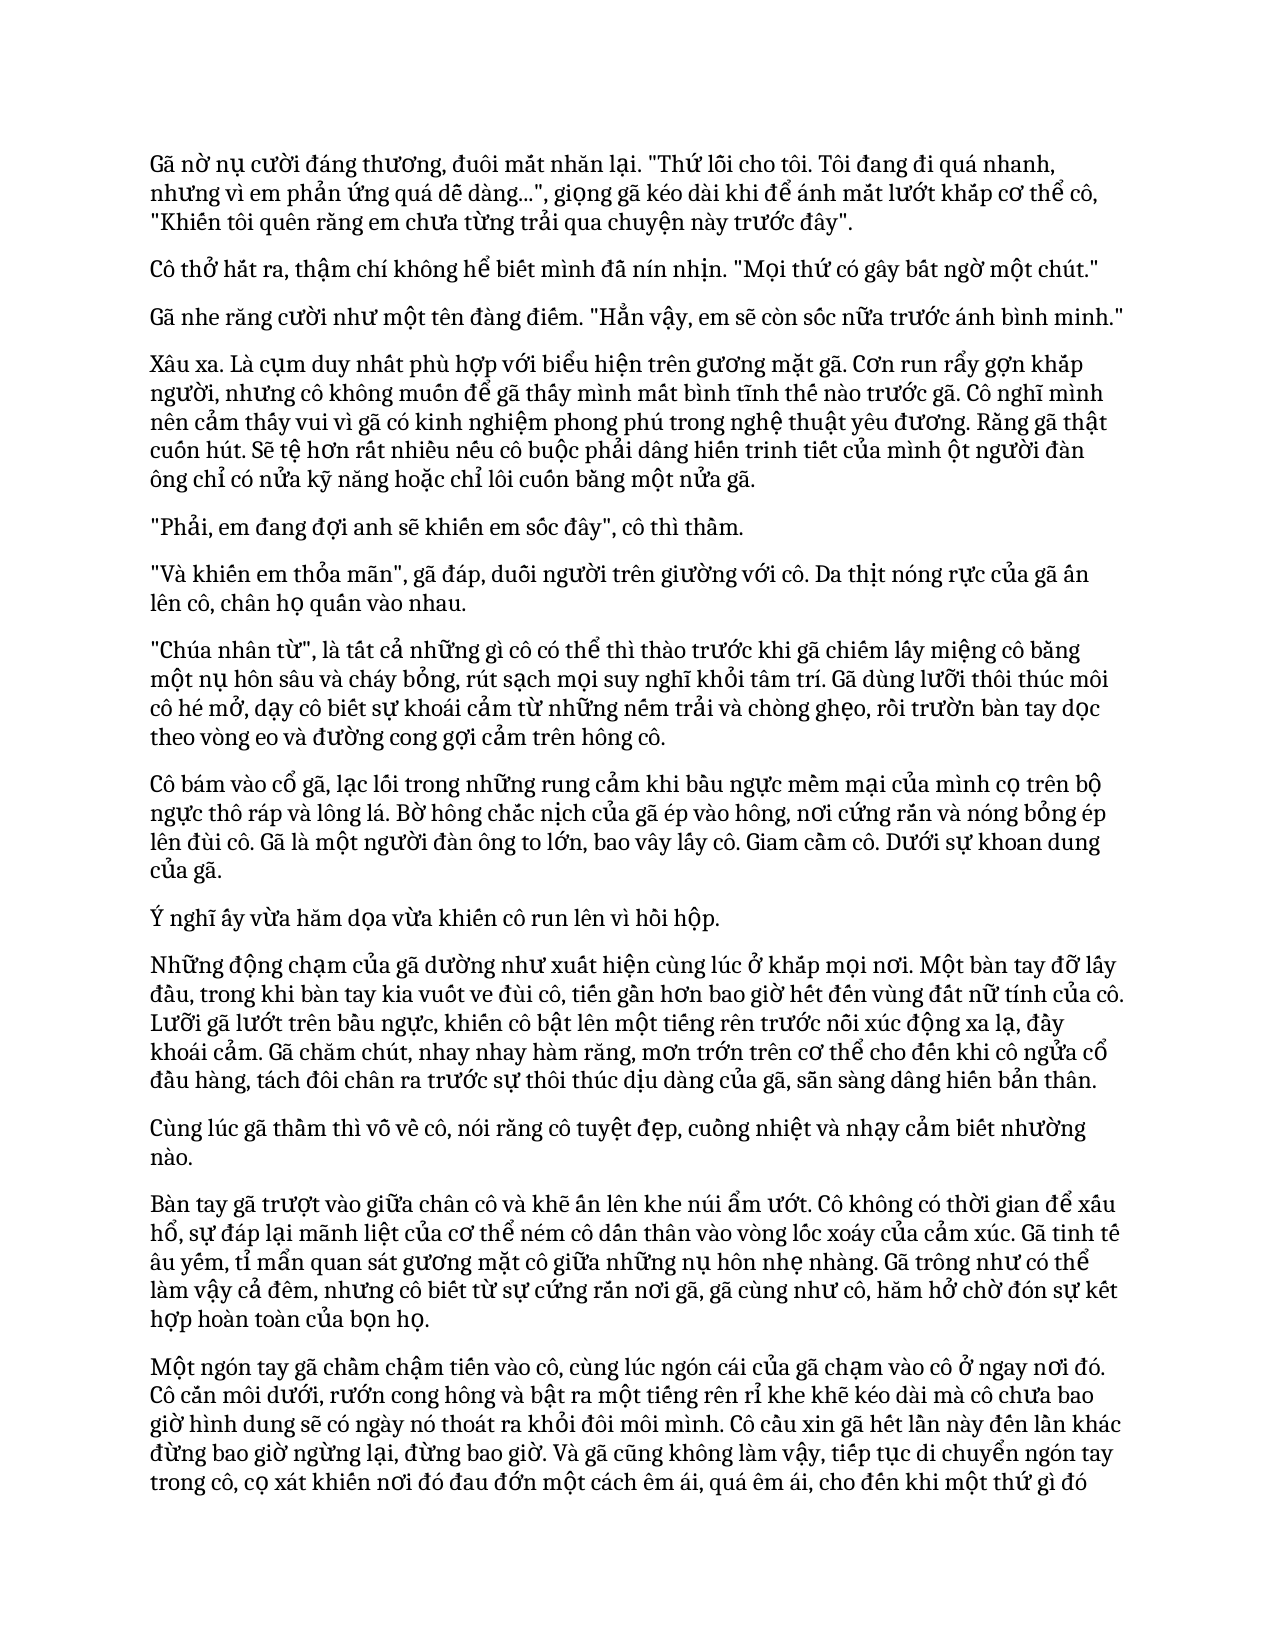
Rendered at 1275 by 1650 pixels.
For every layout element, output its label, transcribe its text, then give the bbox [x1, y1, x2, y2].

text "Chúa nhân từ", là tất cả những gì cô có thể thì thào trước khi gã chiếm lấy miệng cô bằng một nụ hôn sâu và cháy bỏng, rút sạch mọi suy nghĩ khỏi tâm trí. Gã dùng lưỡi thôi thúc môi cô hé mở, dạy cô biết sự khoái cảm từ những nếm trải và chòng ghẹo, rồi trườn bàn tay dọc theo vòng eo và đường cong gợi cảm trên hông cô. [150, 636, 1125, 751]
text Ý nghĩ ấy vừa hăm dọa vừa khiến cô run lên vì hồi hộp. [150, 904, 1125, 932]
text Xâu xa. Là cụm duy nhất phù hợp với biểu hiện trên gương mặt gã. Cơn run rẩy gợn khắp người, nhưng cô không muốn để gã thấy mình mất bình tĩnh thế nào trước gã. Cô nghĩ mình nên cảm thấy vui vì gã có kinh nghiệm phong phú trong nghệ thuật yêu đương. Rằng gã thật cuốn hút. Sẽ tệ hơn rất nhiều nếu cô buộc phải dâng hiến trinh tiết của mình ột người đàn ông chỉ có nửa kỹ năng hoặc chỉ lôi cuốn bằng một nửa gã. [150, 350, 1125, 494]
text Những động chạm của gã dường như xuất hiện cùng lúc ở khắp mọi nơi. Một bàn tay đỡ lấy đầu, trong khi bàn tay kia vuốt ve đùi cô, tiến gần hơn bao giờ hết đến vùng đất nữ tính của cô. Lưỡi gã lướt trên bầu ngực, khiến cô bật lên một tiếng rên trước nỗi xúc động xa lạ, đầy khoái cảm. Gã chăm chút, nhay nhay hàm răng, mơn trớn trên cơ thể cho đến khi cô ngửa cổ đầu hàng, tách đôi chân ra trước sự thôi thúc dịu dàng của gã, sẵn sàng dâng hiến bản thân. [150, 951, 1125, 1095]
text Gã nhe răng cười như một tên đàng điếm. "Hẳn vậy, em sẽ còn sốc nữa trước ánh bình minh." [150, 302, 1125, 331]
text Cô thở hắt ra, thậm chí không hể biết mình đẫ nín nhịn. "Mọi thứ có gây bất ngờ một chút." [150, 255, 1125, 284]
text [150, 1352, 1125, 1496]
text Cùng lúc gã thầm thì vỗ về cô, nói rằng cô tuyệt đẹp, cuồng nhiệt và nhạy cảm biết nhường nào. [150, 1114, 1125, 1171]
text "Và khiến em thỏa mãn", gã đáp, duỗi người trên giường với cô. Da thịt nóng rực của gã ấn lên cô, chân họ quấn vào nhau. [150, 560, 1125, 617]
text "Phải, em đang đợi anh sẽ khiến em sốc đây", cô thì thầm. [150, 512, 1125, 541]
text Gã nờ nụ cười đáng thương, đuôi mắt nhăn lại. "Thứ lỗi cho tôi. Tôi đang đi quá nhanh, nhưng vì em phản ứng quá dễ dàng...", giọng gã kéo dài khi để ánh mắt lướt khắp cơ thể cô, "Khiến tôi quên rằng em chưa từng trải qua chuyện này trước đây". [150, 150, 1125, 236]
text Bàn tay gã trượt vào giữa chân cô và khẽ ấn lên khe núi ẩm ướt. Cô không có thời gian để xấu hổ, sự đáp lại mãnh liệt của cơ thể ném cô dấn thân vào vòng lốc xoáy của cảm xúc. Gã tinh tế âu yếm, tỉ mẩn quan sát gương mặt cô giữa những nụ hôn nhẹ nhàng. Gã trông như có thể làm vậy cả đêm, nhưng cô biết từ sự cứng rắn nơi gã, gã cùng như cô, hăm hở chờ đón sự kết hợp hoàn toàn của bọn họ. [150, 1190, 1125, 1334]
text Cô bám vào cổ gã, lạc lối trong những rung cảm khi bầu ngực mềm mại của mình cọ trên bộ ngực thô ráp và lông lá. Bờ hông chắc nịch của gã ép vào hông, nơi cứng rắn và nóng bỏng ép lên đùi cô. Gã là một người đàn ông to lớn, bao vây lấy cô. Giam cầm cô. Dưới sự khoan dung của gã. [150, 770, 1125, 885]
